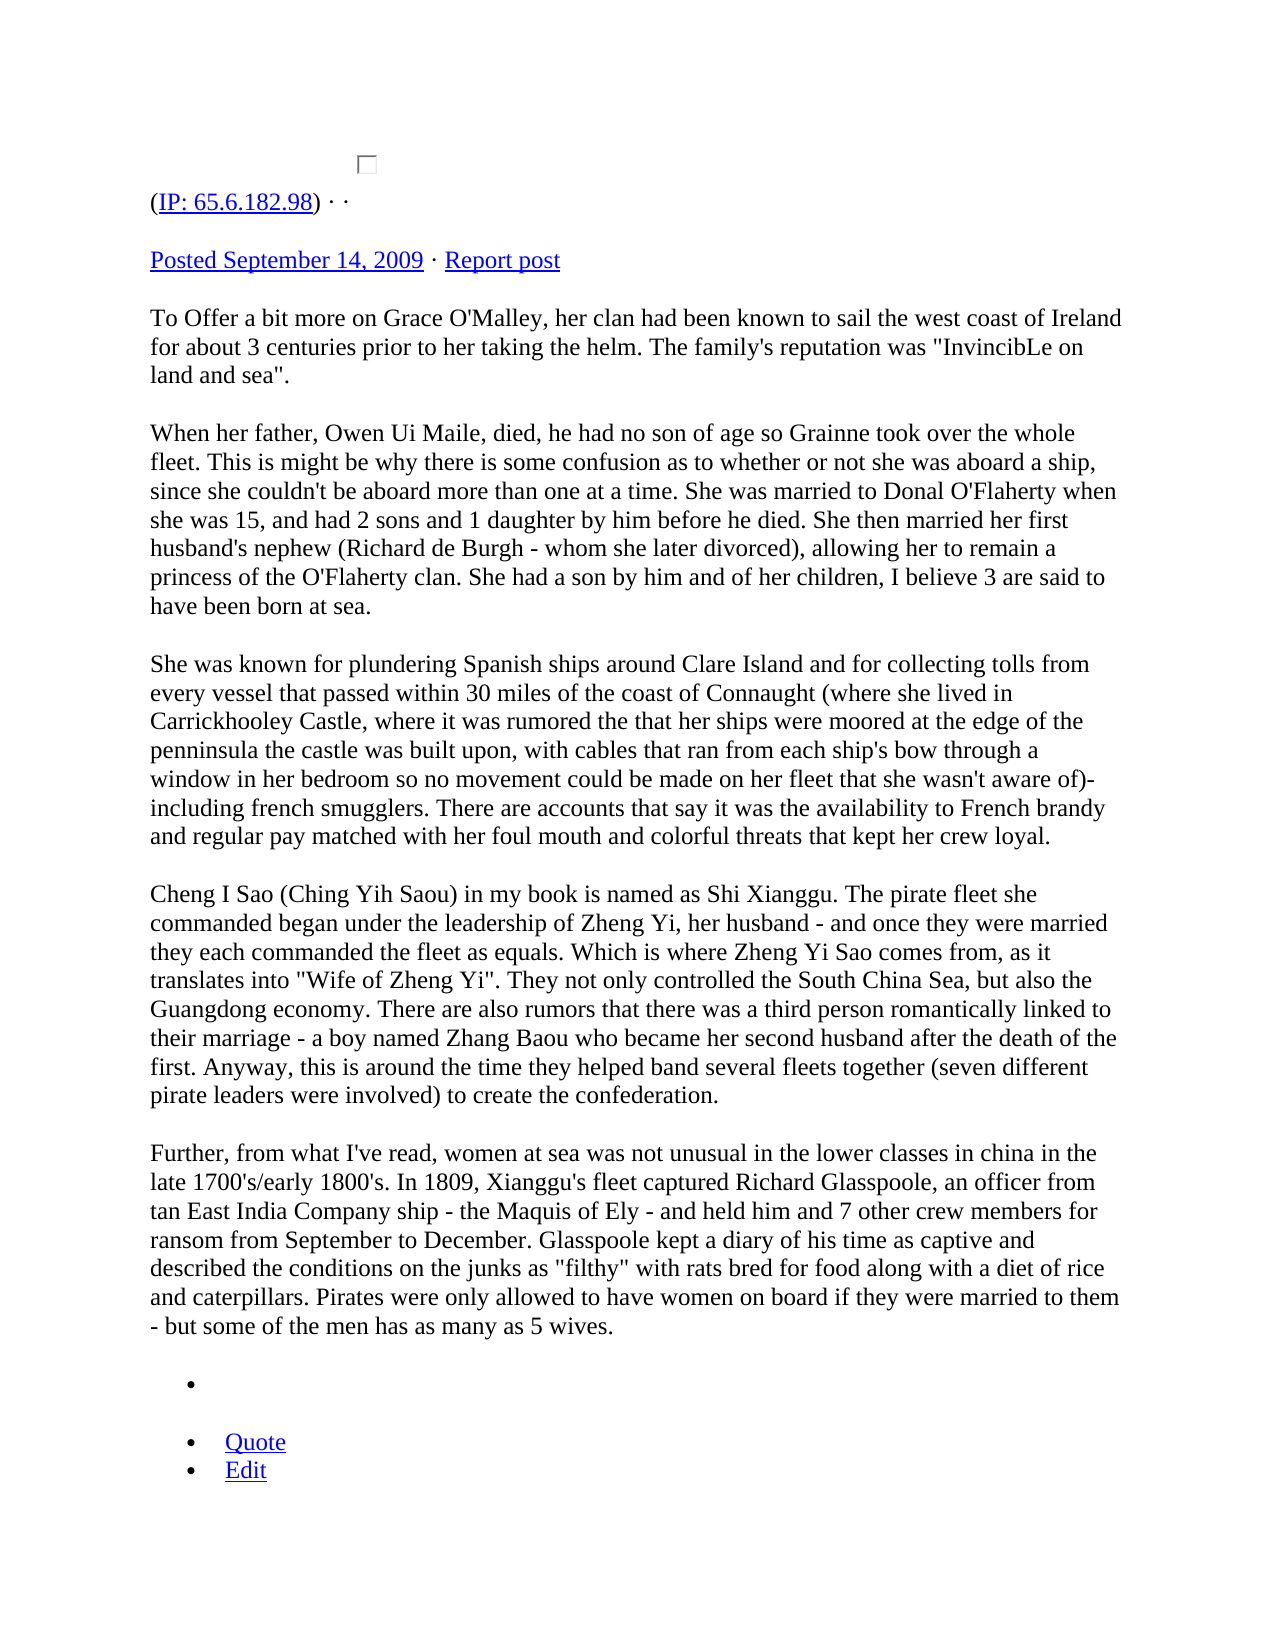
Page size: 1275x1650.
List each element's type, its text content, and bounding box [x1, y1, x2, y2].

text To Offer a bit more on Grace O'Malley, her clan had been known to sail the west coast of Ireland for about 3 centuries prior to her taking the helm. The family's reputation was "InvincibLe on land and sea". [150, 303, 1125, 389]
text When her father, Owen Ui Maile, died, he had no son of age so Grainne took over the whole fleet. This is might be why there is some confusion as to whether or not she was aboard a ship, since she couldn't be aboard more than one at a time. She was married to Donal O'Flaherty when she was 15, and had 2 sons and 1 daughter by him before he died. She then married her first husband's nephew (Richard de Burgh - whom she later divorced), allowing her to remain a princess of the O'Flaherty clan. She had a son by him and of her children, I believe 3 are said to have been born at sea. [150, 418, 1125, 620]
text Further, from what I've read, women at sea was not unusual in the lower classes in china in the late 1700's/early 1800's. In 1809, Xianggu's fleet captured Richard Glasspoole, an officer from tan East India Company ship - the Maquis of Ely - and held him and 7 other crew members for ransom from September to December. Glasspoole kept a diary of his time as captive and described the conditions on the junks as "filthy" with rats bred for food along with a diet of rice and caterpillars. Pirates were only allowed to have women on board if they were married to them - but some of the men has as many as 5 wives. [150, 1138, 1125, 1340]
text (IP: 65.6.182.98) · · [150, 150, 1125, 216]
list Quote [187, 1427, 1125, 1456]
text She was known for plundering Spanish ships around Clare Island and for collecting tolls from every vessel that passed within 30 miles of the coast of Connaught (where she lived in Carrickhooley Castle, where it was rumored the that her ships were moored at the edge of the penninsula the castle was built upon, with cables that ran from each ship's bow through a window in her bedroom so no movement could be made on her fleet that she wasn't aware of)- including french smugglers. There are accounts that say it was the availability to French brandy and regular pay matched with her foul mouth and colorful threats that kept her crew loyal. [150, 649, 1125, 850]
list Edit [187, 1456, 1125, 1484]
text Cheng I Sao (Ching Yih Saou) in my book is named as Shi Xianggu. The pirate fleet she commanded began under the leadership of Zheng Yi, her husband - and once they were married they each commanded the fleet as equals. Which is where Zheng Yi Sao comes from, as it translates into "Wife of Zheng Yi". They not only controlled the South China Sea, but also the Guangdong economy. There are also rumors that there was a third person romantically linked to their marriage - a boy named Zhang Baou who became her second husband after the death of the first. Anyway, this is around the time they helped band several fleets together (seven different pirate leaders were involved) to create the confederation. [150, 879, 1125, 1109]
text Posted September 14, 2009 · Report post [150, 245, 1125, 274]
